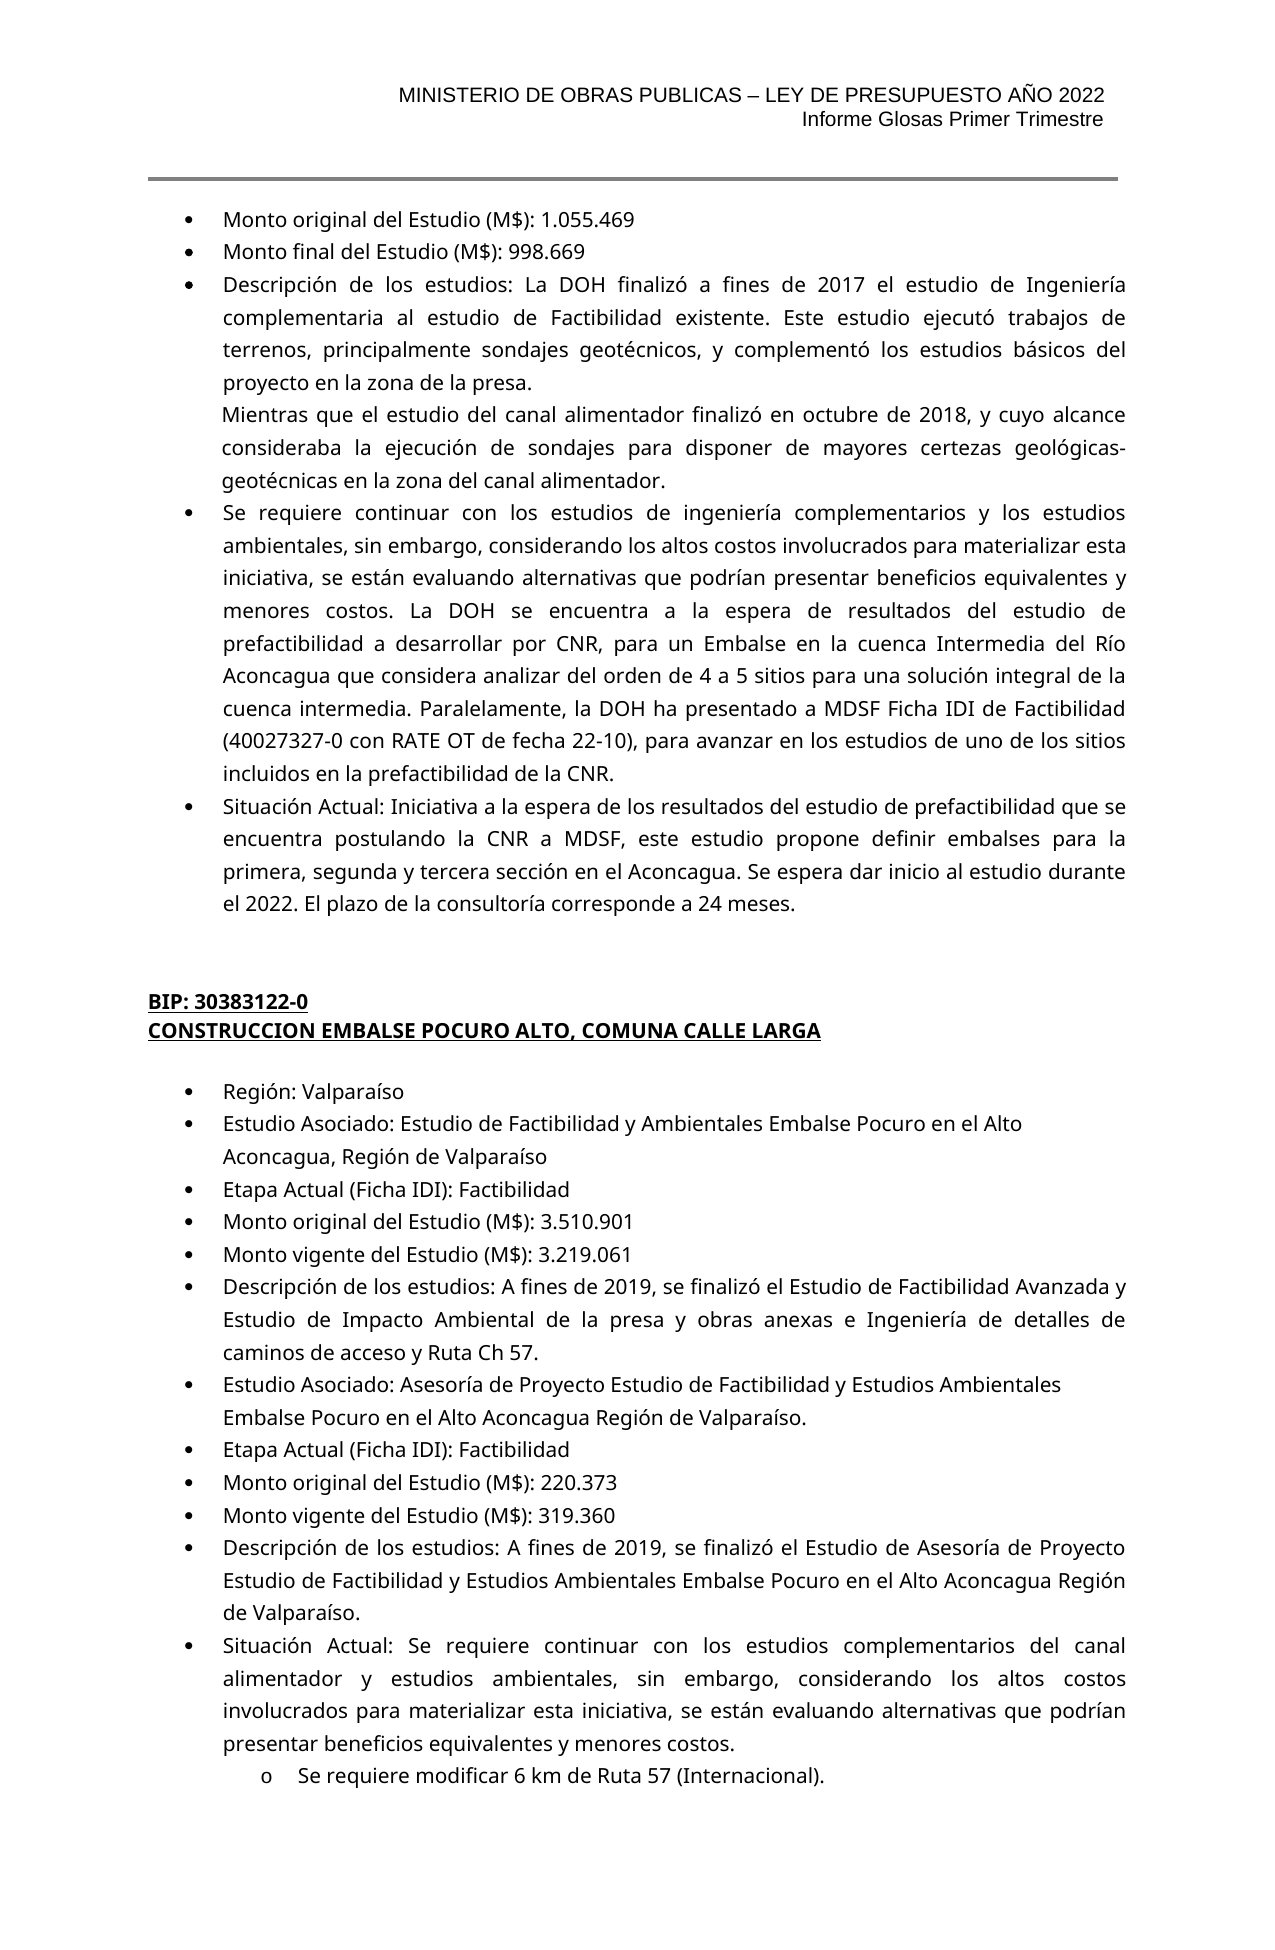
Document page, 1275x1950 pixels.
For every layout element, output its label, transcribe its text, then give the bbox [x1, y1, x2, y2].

list Descripción de los estudios: A fines de 2019, se finalizó el Estudio de Asesoría de Proyecto Estudio de Factibilidad y Estudios Ambientales Embalse Pocuro en el Alto Aconcagua Región de Valparaíso. [185, 1533, 1127, 1627]
text CONSTRUCCION EMBALSE POCURO ALTO, COMUNA CALLE LARGA [148, 1016, 1127, 1044]
list Descripción de los estudios: A fines de 2019, se finalizó el Estudio de Factibilidad Avanzada y Estudio de Impacto Ambiental de la presa y obras anexas e Ingeniería de detalles de caminos de acceso y Ruta Ch 57. [185, 1272, 1127, 1366]
list Etapa Actual (Ficha IDI): Factibilidad [185, 1436, 1127, 1464]
list Monto vigente del Estudio (M$): 3.219.061 [185, 1240, 1127, 1268]
list Situación Actual: Iniciativa a la espera de los resultados del estudio de prefactibilidad que se encuentra postulando la CNR a MDSF, este estudio propone definir embalses para la primera, segunda y tercera sección en el Aconcagua. Se espera dar inicio al estudio durante el 2022. El plazo de la consultoría corresponde a 24 meses. [185, 792, 1127, 918]
list Se requiere continuar con los estudios de ingeniería complementarios y los estudios ambientales, sin embargo, considerando los altos costos involucrados para materializar esta iniciativa, se están evaluando alternativas que podrían presentar beneficios equivalentes y menores costos. La DOH se encuentra a la espera de resultados del estudio de prefactibilidad a desarrollar por CNR, para un Embalse en la cuenca Intermedia del Río Aconcagua que considera analizar del orden de 4 a 5 sitios para una solución integral de la cuenca intermedia. Paralelamente, la DOH ha presentado a MDSF Ficha IDI de Factibilidad (40027327-0 con RATE OT de fecha 22-10), para avanzar en los estudios de uno de los sitios incluidos en la prefactibilidad de la CNR. [185, 498, 1127, 788]
list Situación Actual: Se requiere continuar con los estudios complementarios del canal alimentador y estudios ambientales, sin embargo, considerando los altos costos involucrados para materializar esta iniciativa, se están evaluando alternativas que podrían presentar beneficios equivalentes y menores costos. [185, 1631, 1127, 1757]
text BIP: 30383122-0 [148, 987, 1127, 1016]
list Monto final del Estudio (M$): 998.669 [185, 237, 1127, 266]
list Se requiere modificar 6 km de Ruta 57 (Internacional). [260, 1762, 1127, 1790]
list Descripción de los estudios: La DOH finalizó a fines de 2017 el estudio de Ingeniería complementaria al estudio de Factibilidad existente. Este estudio ejecutó trabajos de terrenos, principalmente sondajes geotécnicos, y complementó los estudios básicos del proyecto en la zona de la presa. [185, 270, 1127, 396]
list Monto vigente del Estudio (M$): 319.360 [185, 1501, 1127, 1529]
list Monto original del Estudio (M$): 3.510.901 [185, 1207, 1127, 1236]
list Estudio Asociado: Asesoría de Proyecto Estudio de Factibilidad y Estudios Ambientales Embalse Pocuro en el Alto Aconcagua Región de Valparaíso. [185, 1370, 1127, 1431]
list Monto original del Estudio (M$): 220.373 [185, 1468, 1127, 1497]
list Estudio Asociado: Estudio de Factibilidad y Ambientales Embalse Pocuro en el Alto Aconcagua, Región de Valparaíso [185, 1109, 1127, 1171]
list Mientras que el estudio del canal alimentador finalizó en octubre de 2018, y cuyo alcance consideraba la ejecución de sondajes para disponer de mayores certezas geológicas-geotécnicas en la zona del canal alimentador. [221, 401, 1127, 494]
list Etapa Actual (Ficha IDI): Factibilidad [185, 1175, 1127, 1203]
list Región: Valparaíso [185, 1077, 1127, 1105]
list Monto original del Estudio (M$): 1.055.469 [185, 205, 1127, 233]
